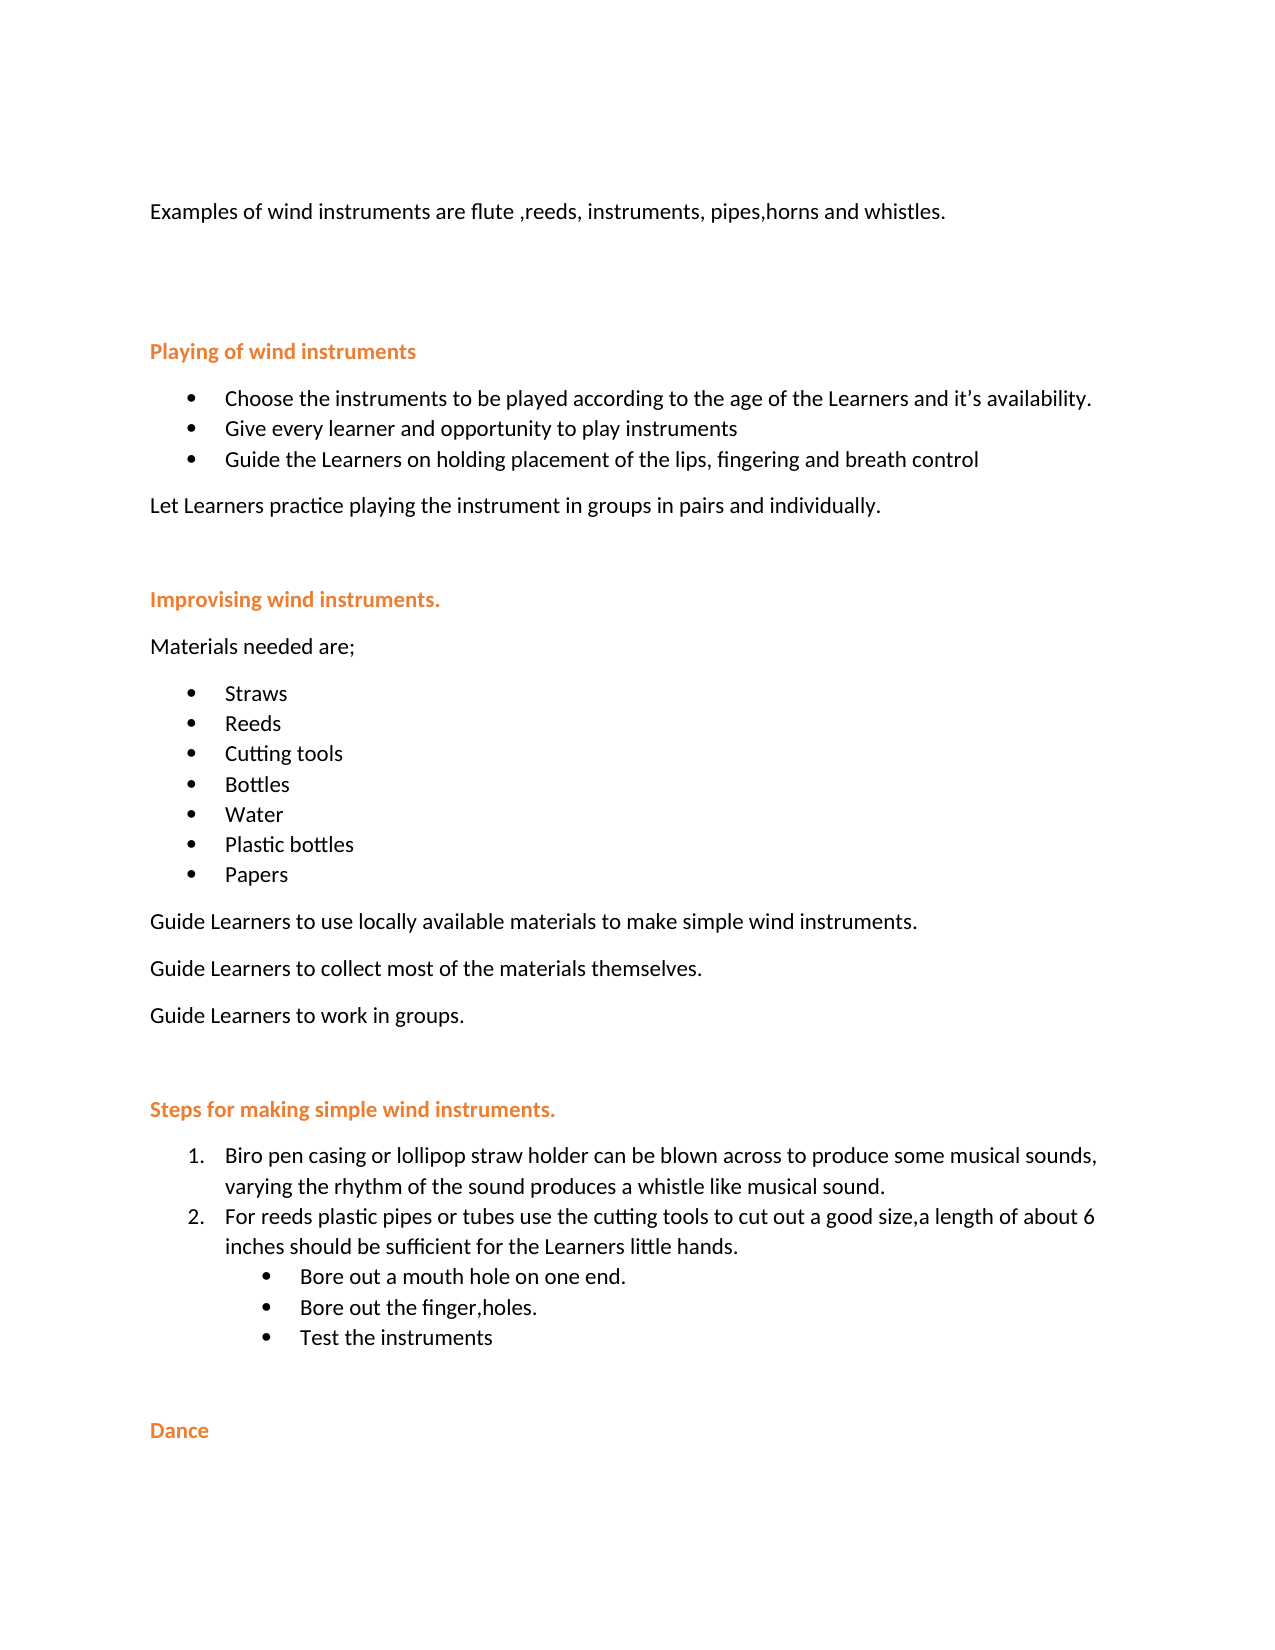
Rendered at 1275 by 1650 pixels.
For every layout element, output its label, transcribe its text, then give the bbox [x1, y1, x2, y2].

list Cutting tools [187, 739, 1125, 768]
text Guide Learners to work in groups. [150, 1001, 1125, 1029]
list Bore out a mouth hole on one end. [262, 1262, 1125, 1291]
text Examples of wind instruments are flute ,reeds, instruments, pipes,horns and whistles. [150, 197, 1125, 225]
list Choose the instruments to be played according to the age of the Learners and it’s availability. [187, 384, 1125, 412]
list Bottles [187, 770, 1125, 798]
text Guide Learners to collect most of the materials themselves. [150, 954, 1125, 982]
list Reeds [187, 709, 1125, 737]
list Water [187, 800, 1125, 828]
list Bore out the finger,holes. [262, 1293, 1125, 1321]
list Plastic bottles [187, 830, 1125, 858]
list Test the instruments [262, 1323, 1125, 1351]
list Give every learner and opportunity to play instruments [187, 414, 1125, 443]
text Guide Learners to use locally available materials to make simple wind instruments. [150, 907, 1125, 935]
list Biro pen casing or lollipop straw holder can be blown across to produce some musical sounds, varying the rhythm of the sound produces a whistle like musical sound. [187, 1142, 1125, 1200]
list Guide the Learners on holding placement of the lips, fingering and breath control [187, 445, 1125, 473]
text Playing of wind instruments [150, 337, 1125, 366]
text Steps for making simple wind instruments. [150, 1095, 1125, 1123]
list Straws [187, 679, 1125, 707]
list For reeds plastic pipes or tubes use the cutting tools to cut out a good size,a length of about 6 inches should be sufficient for the Learners little hands. [187, 1202, 1125, 1260]
text Let Learners practice playing the instrument in groups in pairs and individually. [150, 492, 1125, 520]
list Papers [187, 860, 1125, 888]
text Improvising wind instruments. [150, 585, 1125, 613]
text Materials needed are; [150, 632, 1125, 660]
text Dance [150, 1417, 1125, 1445]
